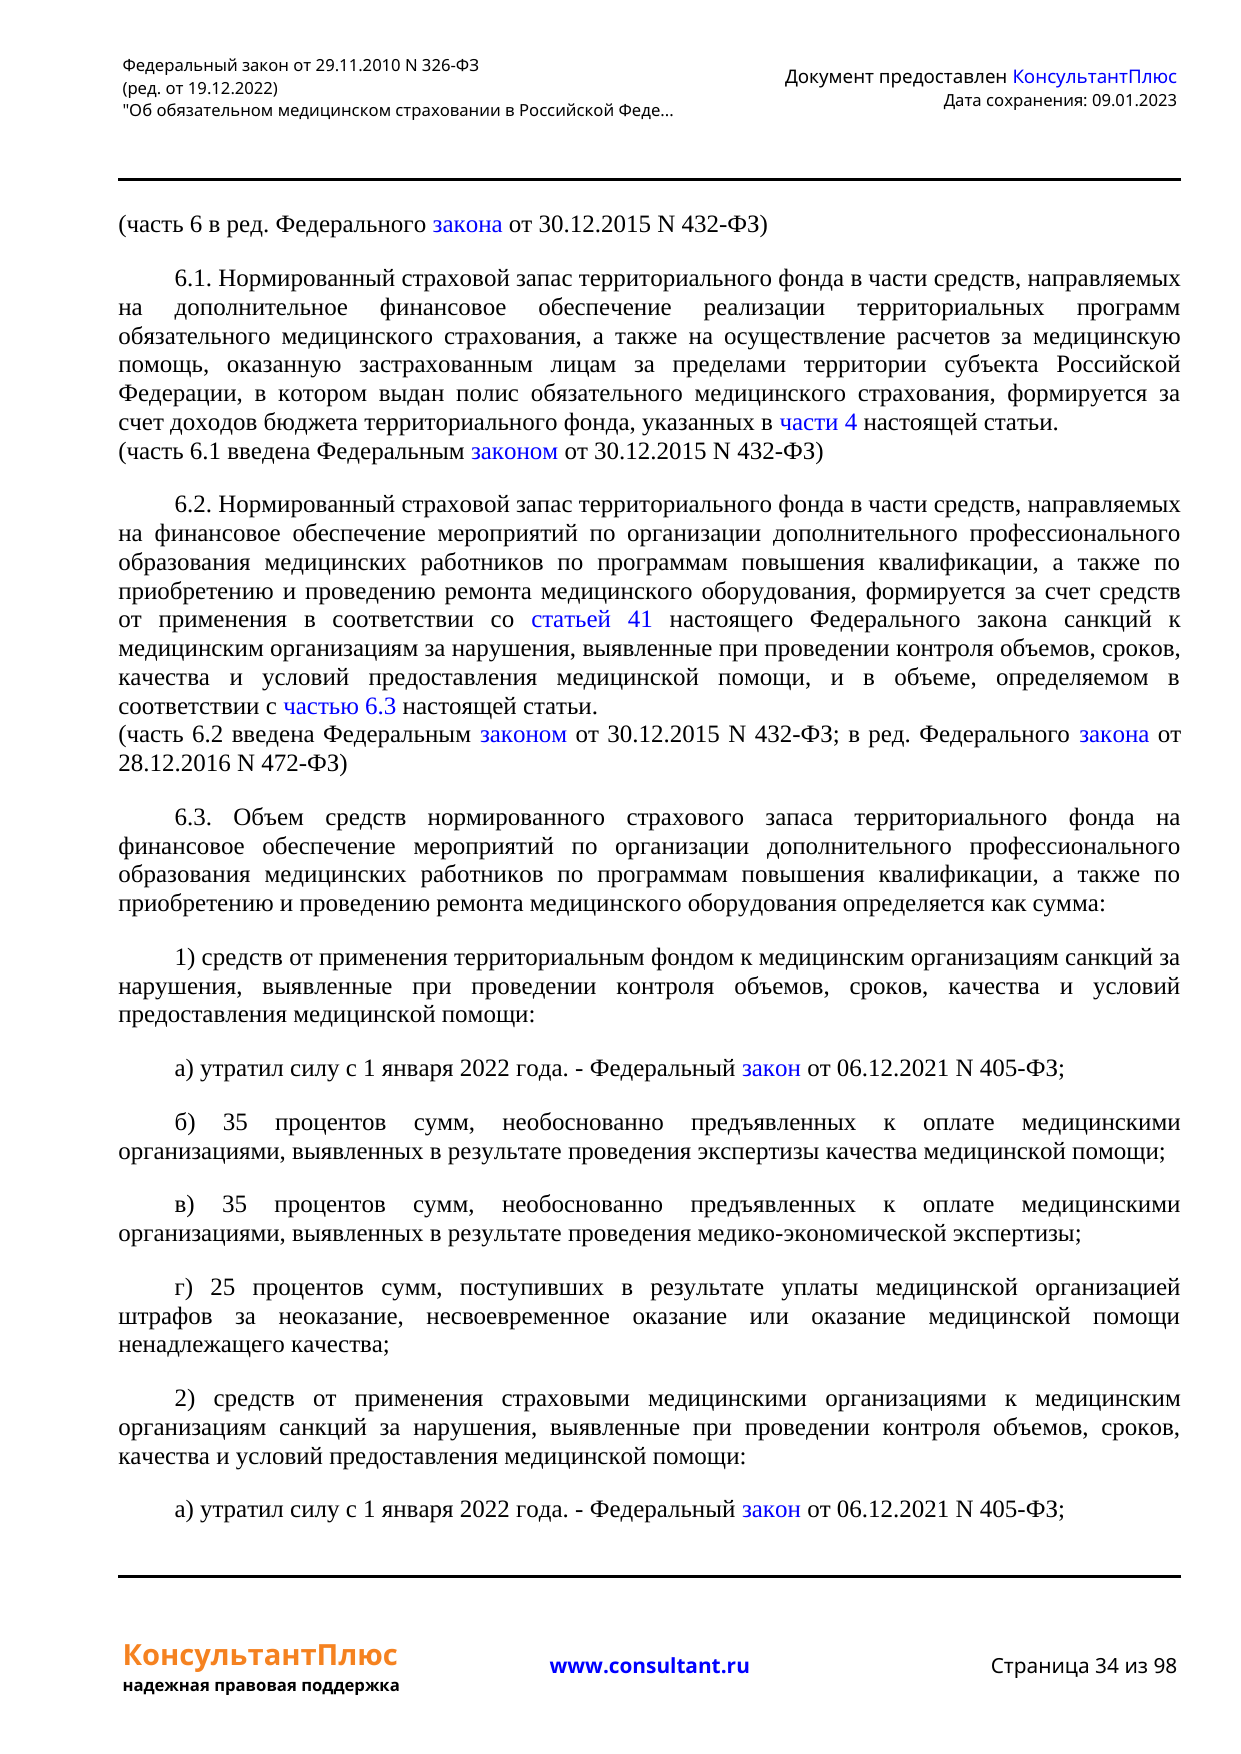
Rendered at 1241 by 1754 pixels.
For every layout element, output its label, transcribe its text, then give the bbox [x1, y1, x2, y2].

text (часть 6.2 введена Федеральным законом от 30.12.2015 N 432-ФЗ; в ред. Федерального закона от 28.12.2016 N 472-ФЗ) [118, 719, 1181, 777]
text 6.2. Нормированный страховой запас территориального фонда в части средств, направляемых на финансовое обеспечение мероприятий по организации дополнительного профессионального образования медицинских работников по программам повышения квалификации, а также по приобретению и проведению ремонта медицинского оборудования, формируется за счет средств от применения в соответствии со статьей 41 настоящего Федерального закона санкций к медицинским организациям за нарушения, выявленные при проведении контроля объемов, сроков, качества и условий предоставления медицинской помощи, и в объеме, определяемом в соответствии с частью 6.3 настоящей статьи. [118, 489, 1181, 719]
text а) утратил силу с 1 января 2022 года. - Федеральный закон от 06.12.2021 N 405-ФЗ; [118, 1494, 1181, 1523]
text г) 25 процентов сумм, поступивших в результате уплаты медицинской организацией штрафов за неоказание, несвоевременное оказание или оказание медицинской помощи ненадлежащего качества; [118, 1272, 1181, 1358]
text 6.1. Нормированный страховой запас территориального фонда в части средств, направляемых на дополнительное финансовое обеспечение реализации территориальных программ обязательного медицинского страхования, а также на осуществление расчетов за медицинскую помощь, оказанную застрахованным лицам за пределами территории субъекта Российской Федерации, в котором выдан полис обязательного медицинского страхования, формируется за счет доходов бюджета территориального фонда, указанных в части 4 настоящей статьи. [118, 263, 1181, 436]
text 2) средств от применения страховыми медицинскими организациями к медицинским организациям санкций за нарушения, выявленные при проведении контроля объемов, сроков, качества и условий предоставления медицинской помощи: [118, 1383, 1181, 1469]
text 1) средств от применения территориальным фондом к медицинским организациям санкций за нарушения, выявленные при проведении контроля объемов, сроков, качества и условий предоставления медицинской помощи: [118, 942, 1181, 1028]
text (часть 6 в ред. Федерального закона от 30.12.2015 N 432-ФЗ) [118, 209, 1181, 238]
text (часть 6.1 введена Федеральным законом от 30.12.2015 N 432-ФЗ) [118, 436, 1181, 464]
text 6.3. Объем средств нормированного страхового запаса территориального фонда на финансовое обеспечение мероприятий по организации дополнительного профессионального образования медицинских работников по программам повышения квалификации, а также по приобретению и проведению ремонта медицинского оборудования определяется как сумма: [118, 802, 1181, 917]
text а) утратил силу с 1 января 2022 года. - Федеральный закон от 06.12.2021 N 405-ФЗ; [118, 1053, 1181, 1082]
text б) 35 процентов сумм, необоснованно предъявленных к оплате медицинскими организациями, выявленных в результате проведения экспертизы качества медицинской помощи; [118, 1107, 1181, 1164]
